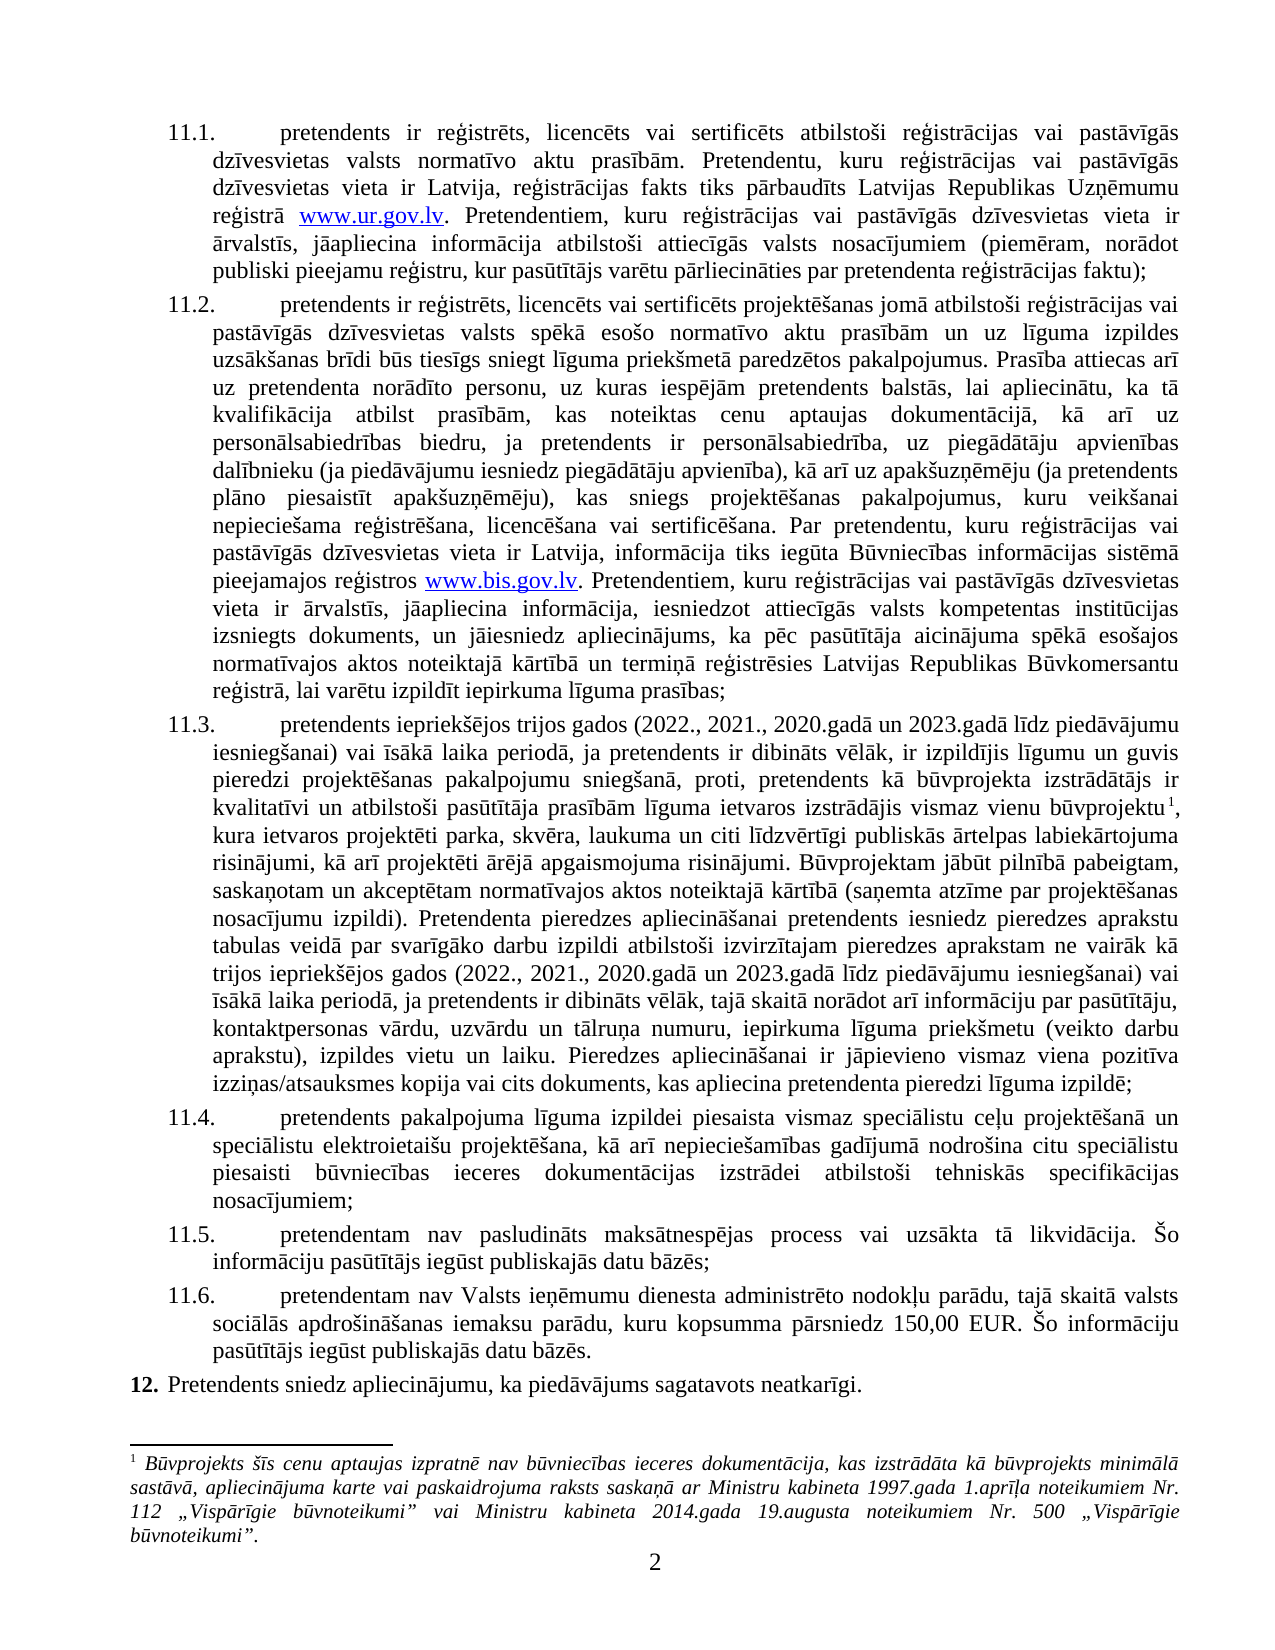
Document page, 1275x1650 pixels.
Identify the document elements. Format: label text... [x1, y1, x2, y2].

subtitle pretendents ir reģistrēts, licencēts vai sertificēts atbilstoši reģistrācijas vai pastāvīgās dzīvesvietas valsts normatīvo aktu prasībām. Pretendentu, kuru reģistrācijas vai pastāvīgās dzīvesvietas vieta ir Latvija, reģistrācijas fakts tiks pārbaudīts Latvijas Republikas Uzņēmumu reģistrā www.ur.gov.lv. Pretendentiem, kuru reģistrācijas vai pastāvīgās dzīvesvietas vieta ir ārvalstīs, jāapliecina informācija atbilstoši attiecīgās valsts nosacījumiem (piemēram, norādot publiski pieejamu reģistru, kur pasūtītājs varētu pārliecināties par pretendenta reģistrācijas faktu); [167, 118, 1181, 284]
subtitle pretendents pakalpojuma līguma izpildei piesaista vismaz speciālistu ceļu projektēšanā un speciālistu elektroietaišu projektēšana, kā arī nepieciešamības gadījumā nodrošina citu speciālistu piesaisti būvniecības ieceres dokumentācijas izstrādei atbilstoši tehniskās specifikācijas nosacījumiem; [167, 1103, 1181, 1213]
subtitle pretendents ir reģistrēts, licencēts vai sertificēts projektēšanas jomā atbilstoši reģistrācijas vai pastāvīgās dzīvesvietas valsts spēkā esošo normatīvo aktu prasībām un uz līguma izpildes uzsākšanas brīdi būs tiesīgs sniegt līguma priekšmetā paredzētos pakalpojumus. Prasība attiecas arī uz pretendenta norādīto personu, uz kuras iespējām pretendents balstās, lai apliecinātu, ka tā kvalifikācija atbilst prasībām, kas noteiktas cenu aptaujas dokumentācijā, kā arī uz personālsabiedrības biedru, ja pretendents ir personālsabiedrība, uz piegādātāju apvienības dalībnieku (ja piedāvājumu iesniedz piegādātāju apvienība), kā arī uz apakšuzņēmēju (ja pretendents plāno piesaistīt apakšuzņēmēju), kas sniegs projektēšanas pakalpojumus, kuru veikšanai nepieciešama reģistrēšana, licencēšana vai sertificēšana. Par pretendentu, kuru reģistrācijas vai pastāvīgās dzīvesvietas vieta ir Latvija, informācija tiks iegūta Būvniecības informācijas sistēmā pieejamajos reģistros www.bis.gov.lv. Pretendentiem, kuru reģistrācijas vai pastāvīgās dzīvesvietas vieta ir ārvalstīs, jāapliecina informācija, iesniedzot attiecīgās valsts kompetentas institūcijas izsniegts dokuments, un jāiesniedz apliecinājums, ka pēc pasūtītāja aicinājuma spēkā esošajos normatīvajos aktos noteiktajā kārtībā un termiņā reģistrēsies Latvijas Republikas Būvkomersantu reģistrā, lai varētu izpildīt iepirkuma līguma prasības; [167, 290, 1181, 704]
subtitle pretendentam nav pasludināts maksātnespējas process vai uzsākta tā likvidācija. Šo informāciju pasūtītājs iegūst publiskajās datu bāzēs; [167, 1220, 1181, 1275]
subtitle pretendents iepriekšējos trijos gados (2022., 2021., 2020.gadā un 2023.gadā līdz piedāvājumu iesniegšanai) vai īsākā laika periodā, ja pretendents ir dibināts vēlāk, ir izpildījis līgumu un guvis pieredzi projektēšanas pakalpojumu sniegšanā, proti, pretendents kā būvprojekta izstrādātājs ir kvalitatīvi un atbilstoši pasūtītāja prasībām līguma ietvaros izstrādājis vismaz vienu būvprojektu, kura ietvaros projektēti parka, skvēra, laukuma un citi līdzvērtīgi publiskās ārtelpas labiekārtojuma risinājumi, kā arī projektēti ārējā apgaismojuma risinājumi. Būvprojektam jābūt pilnībā pabeigtam, saskaņotam un akceptētam normatīvajos aktos noteiktajā kārtībā (saņemta atzīme par projektēšanas nosacījumu izpildi). Pretendenta pieredzes apliecināšanai pretendents iesniedz pieredzes aprakstu tabulas veidā par svarīgāko darbu izpildi atbilstoši izvirzītajam pieredzes aprakstam ne vairāk kā trijos iepriekšējos gados (2022., 2021., 2020.gadā un 2023.gadā līdz piedāvājumu iesniegšanai) vai īsākā laika periodā, ja pretendents ir dibināts vēlāk, tajā skaitā norādot arī informāciju par pasūtītāju, kontaktpersonas vārdu, uzvārdu un tālruņa numuru, iepirkuma līguma priekšmetu (veikto darbu aprakstu), izpildes vietu un laiku. Pieredzes apliecināšanai ir jāpievieno vismaz viena pozitīva izziņas/atsauksmes kopija vai cits dokuments, kas apliecina pretendenta pieredzi līguma izpildē; [167, 710, 1181, 1097]
subtitle pretendentam nav Valsts ieņēmumu dienesta administrēto nodokļu parādu, tajā skaitā valsts sociālās apdrošināšanas iemaksu parādu, kuru kopsumma pārsniedz 150,00 EUR. Šo informāciju pasūtītājs iegūst publiskajās datu bāzēs. [167, 1281, 1181, 1364]
subtitle Pretendents sniedz apliecinājumu, ka piedāvājums sagatavots neatkarīgi. [130, 1370, 1181, 1398]
